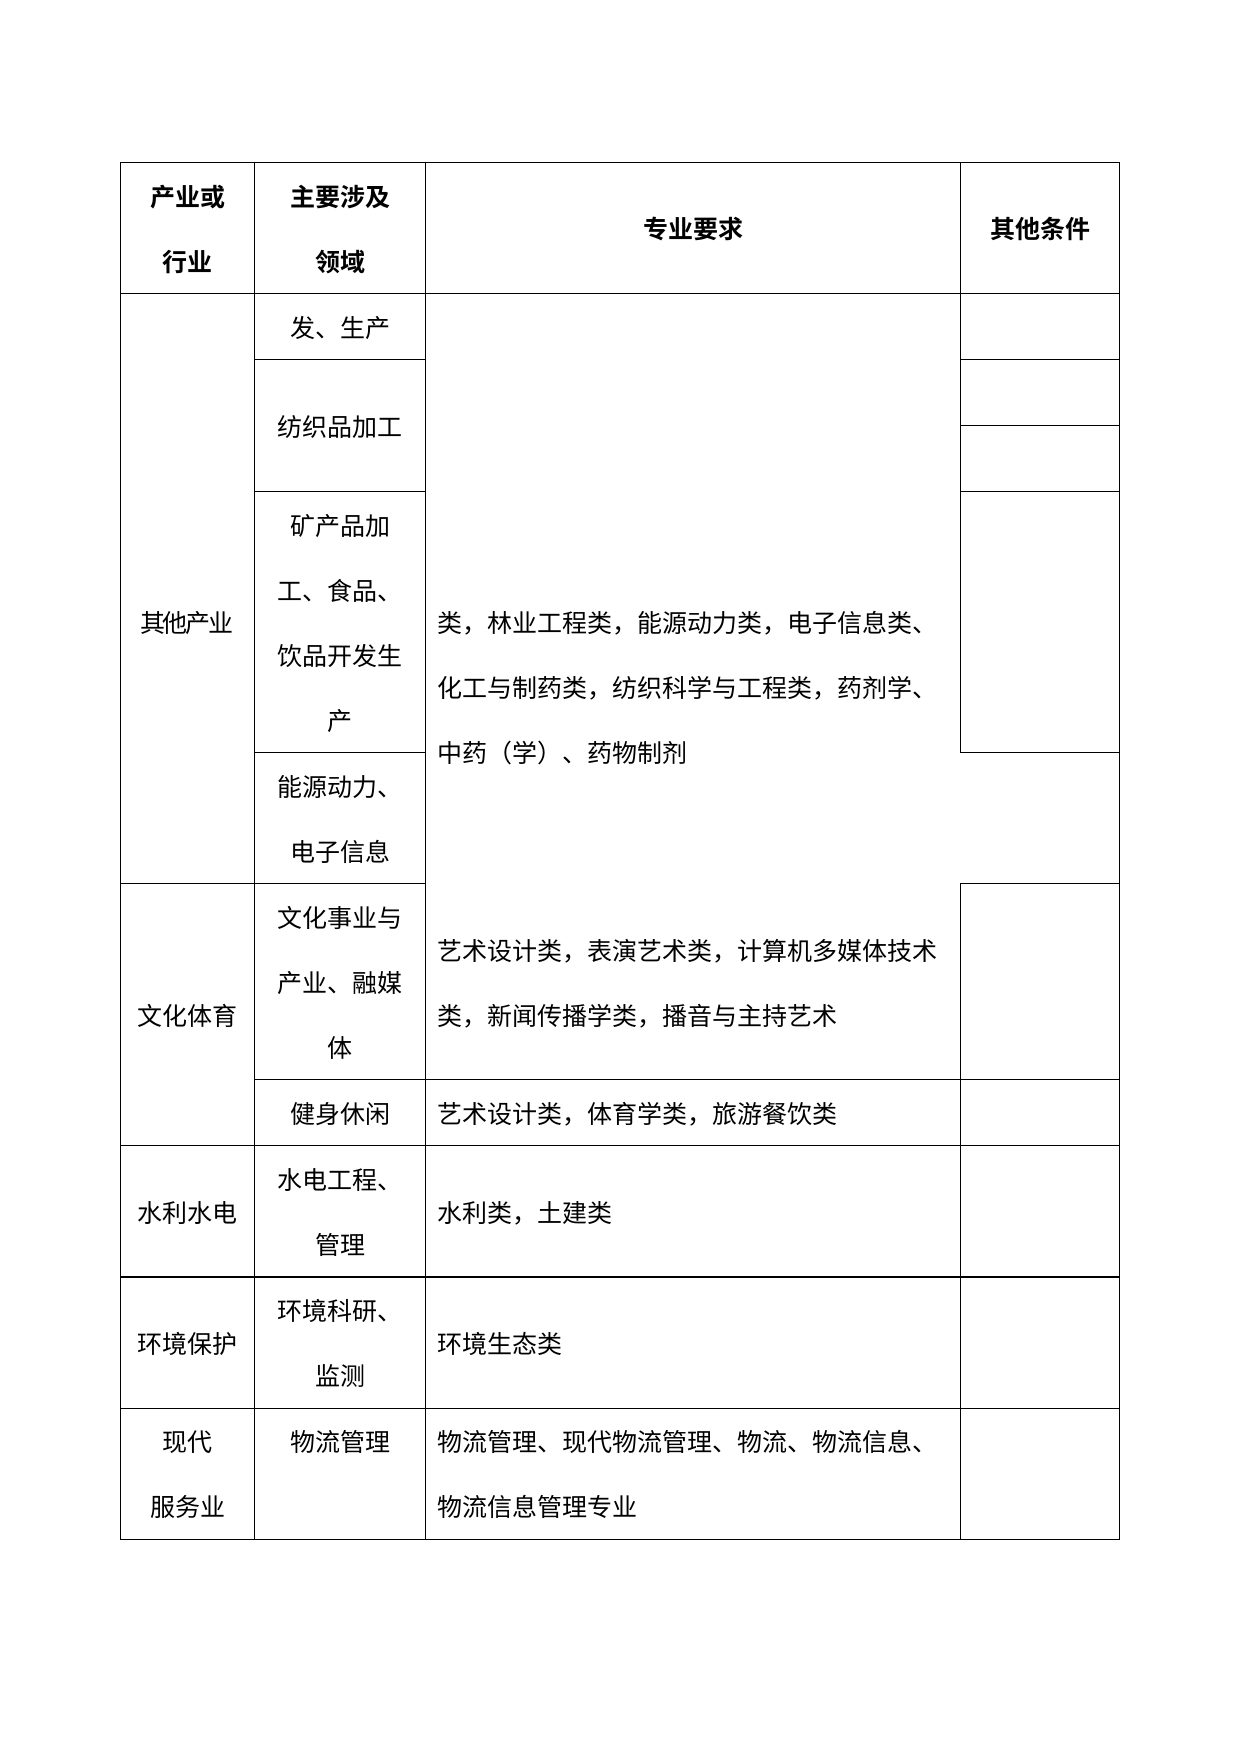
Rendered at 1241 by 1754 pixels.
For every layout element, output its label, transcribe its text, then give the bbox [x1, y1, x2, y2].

table_cell 艺术设计类，体育学类，旅游餐饮类 [426, 1080, 960, 1145]
table_cell 矿产品加工、食品、饮品开发生产 [255, 492, 425, 752]
table_cell [961, 294, 1119, 359]
table_header 主要涉及 领域 [255, 163, 425, 293]
table_cell 环境科研、 监测 [255, 1278, 425, 1407]
table_cell [961, 1409, 1119, 1538]
table_cell [961, 360, 1119, 425]
table_cell 文化事业与产业、融媒体 [255, 884, 425, 1079]
table_cell [961, 753, 1119, 883]
table_header 产业或 行业 [121, 163, 254, 293]
table_cell 物流管理、现代物流管理、物流、物流信息、物流信息管理专业 [426, 1409, 960, 1538]
table_cell 水利类，土建类 [426, 1146, 960, 1276]
table_header 其他条件 [961, 163, 1119, 293]
table_cell 纺织品加工 [255, 360, 425, 491]
table_cell [961, 1278, 1119, 1407]
table_cell [961, 1146, 1119, 1276]
table_cell 水利水电 [121, 1146, 254, 1276]
table_cell 物流管理 [255, 1409, 425, 1538]
table_cell [961, 426, 1119, 491]
table_cell 水电工程、 管理 [255, 1146, 425, 1276]
table_cell 健身休闲 [255, 1080, 425, 1145]
table_cell [961, 884, 1119, 1079]
table_cell [961, 1080, 1119, 1145]
table_cell 现代 服务业 [121, 1409, 254, 1538]
table_cell [961, 492, 1119, 752]
table_header 专业要求 [426, 163, 960, 293]
table_cell 环境保护 [121, 1278, 254, 1407]
table_cell 新能源开发、生产 [255, 294, 425, 359]
table_cell 环境生态类 [426, 1278, 960, 1407]
table_cell 艺术设计类，表演艺术类，计算机多媒体技术类，新闻传播学类，播音与主持艺术 [426, 883, 960, 1079]
table_cell 能源动力、电子信息 [255, 753, 425, 883]
table_cell 文化体育 [121, 884, 254, 1145]
